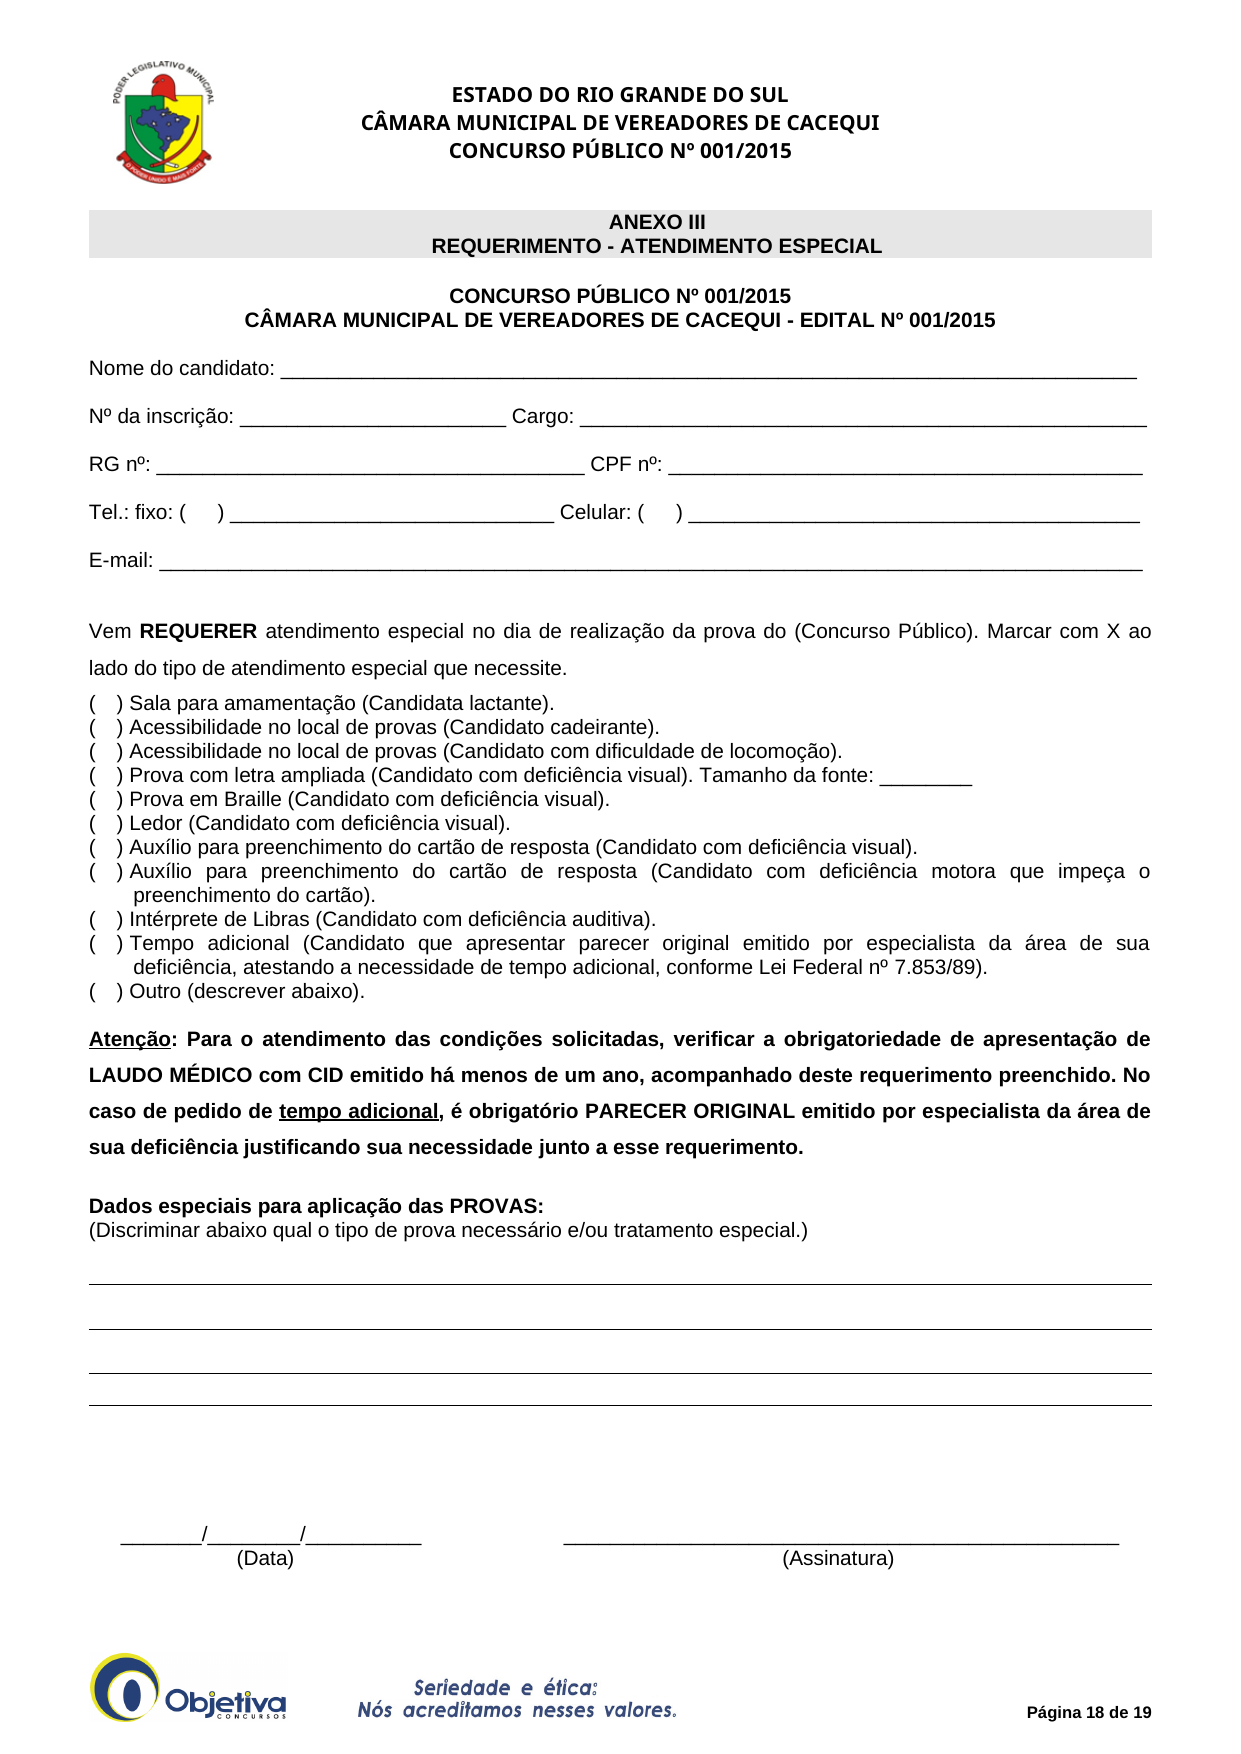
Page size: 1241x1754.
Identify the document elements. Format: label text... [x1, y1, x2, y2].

subtitle REQUERIMENTO - ATENDIMENTO ESPECIAL [89, 234, 1152, 258]
picture [355, 1675, 681, 1722]
text E-mail: _____________________________________________________________________________________ [89, 547, 1152, 571]
text _______/________/__________ ________________________________________________ [89, 1522, 1152, 1546]
subtitle ANEXO III [89, 210, 1152, 234]
text (__) Sala para amamentação (Candidata lactante). [89, 691, 1152, 715]
text (__) Tempo adicional (Candidato que apresentar parecer original emitido por especialista da área de sua deficiência, atestando a necessidade de tempo adicional, conforme Lei Federal nº 7.853/89). [89, 931, 1152, 979]
subtitle (Discriminar abaixo qual o tipo de prova necessário e/ou tratamento especial.) [89, 1218, 1152, 1242]
text (__) Prova em Braille (Candidato com deficiência visual). [89, 787, 1152, 811]
text (__) Acessibilidade no local de provas (Candidato cadeirante). [89, 715, 1152, 739]
text (__) Intérprete de Libras (Candidato com deficiência auditiva). [89, 907, 1152, 931]
text Tel.: fixo: (___) ____________________________ Celular: (___) _______________________________________ [89, 499, 1152, 523]
text Atenção: Para o atendimento das condições solicitadas, verificar a obrigatoriedade de apresentação de LAUDO MÉDICO com CID emitido há menos de um ano, acompanhado deste requerimento preenchido. No caso de pedido de tempo adicional, é obrigatório PARECER ORIGINAL emitido por especialista da área de sua deficiência justificando sua necessidade junto a esse requerimento. [89, 1027, 1152, 1158]
text (__) Outro (descrever abaixo). [89, 979, 1152, 1003]
subtitle Dados especiais para aplicação das PROVAS: [89, 1194, 1152, 1218]
text (__) Acessibilidade no local de provas (Candidato com dificuldade de locomoção). [89, 739, 1152, 763]
text (Data) (Assinatura) [162, 1546, 1152, 1570]
text (__) Ledor (Candidato com deficiência visual). [89, 811, 1152, 835]
text RG nº: _____________________________________ CPF nº: _________________________________________ [89, 452, 1152, 476]
text Vem REQUERER atendimento especial no dia de realização da prova do (Concurso Público). Marcar com X ao lado do tipo de atendimento especial que necessite. [89, 619, 1152, 679]
text (__) Auxílio para preenchimento do cartão de resposta (Candidato com deficiência motora que impeça o preenchimento do cartão). [89, 859, 1152, 907]
text (__) Prova com letra ampliada (Candidato com deficiência visual). Tamanho da fonte: ________ [89, 763, 1152, 787]
text CÂMARA MUNICIPAL DE VEREADORES DE CACEQUI - EDITAL Nº 001/2015 [89, 308, 1152, 332]
text (__) Auxílio para preenchimento do cartão de resposta (Candidato com deficiência visual). [89, 835, 1152, 859]
text Nome do candidato: __________________________________________________________________________ [89, 356, 1152, 380]
text Nº da inscrição: _______________________ Cargo: _________________________________________________ [89, 404, 1152, 428]
picture [111, 59, 216, 186]
text CONCURSO PÚBLICO Nº 001/2015 [89, 284, 1152, 308]
